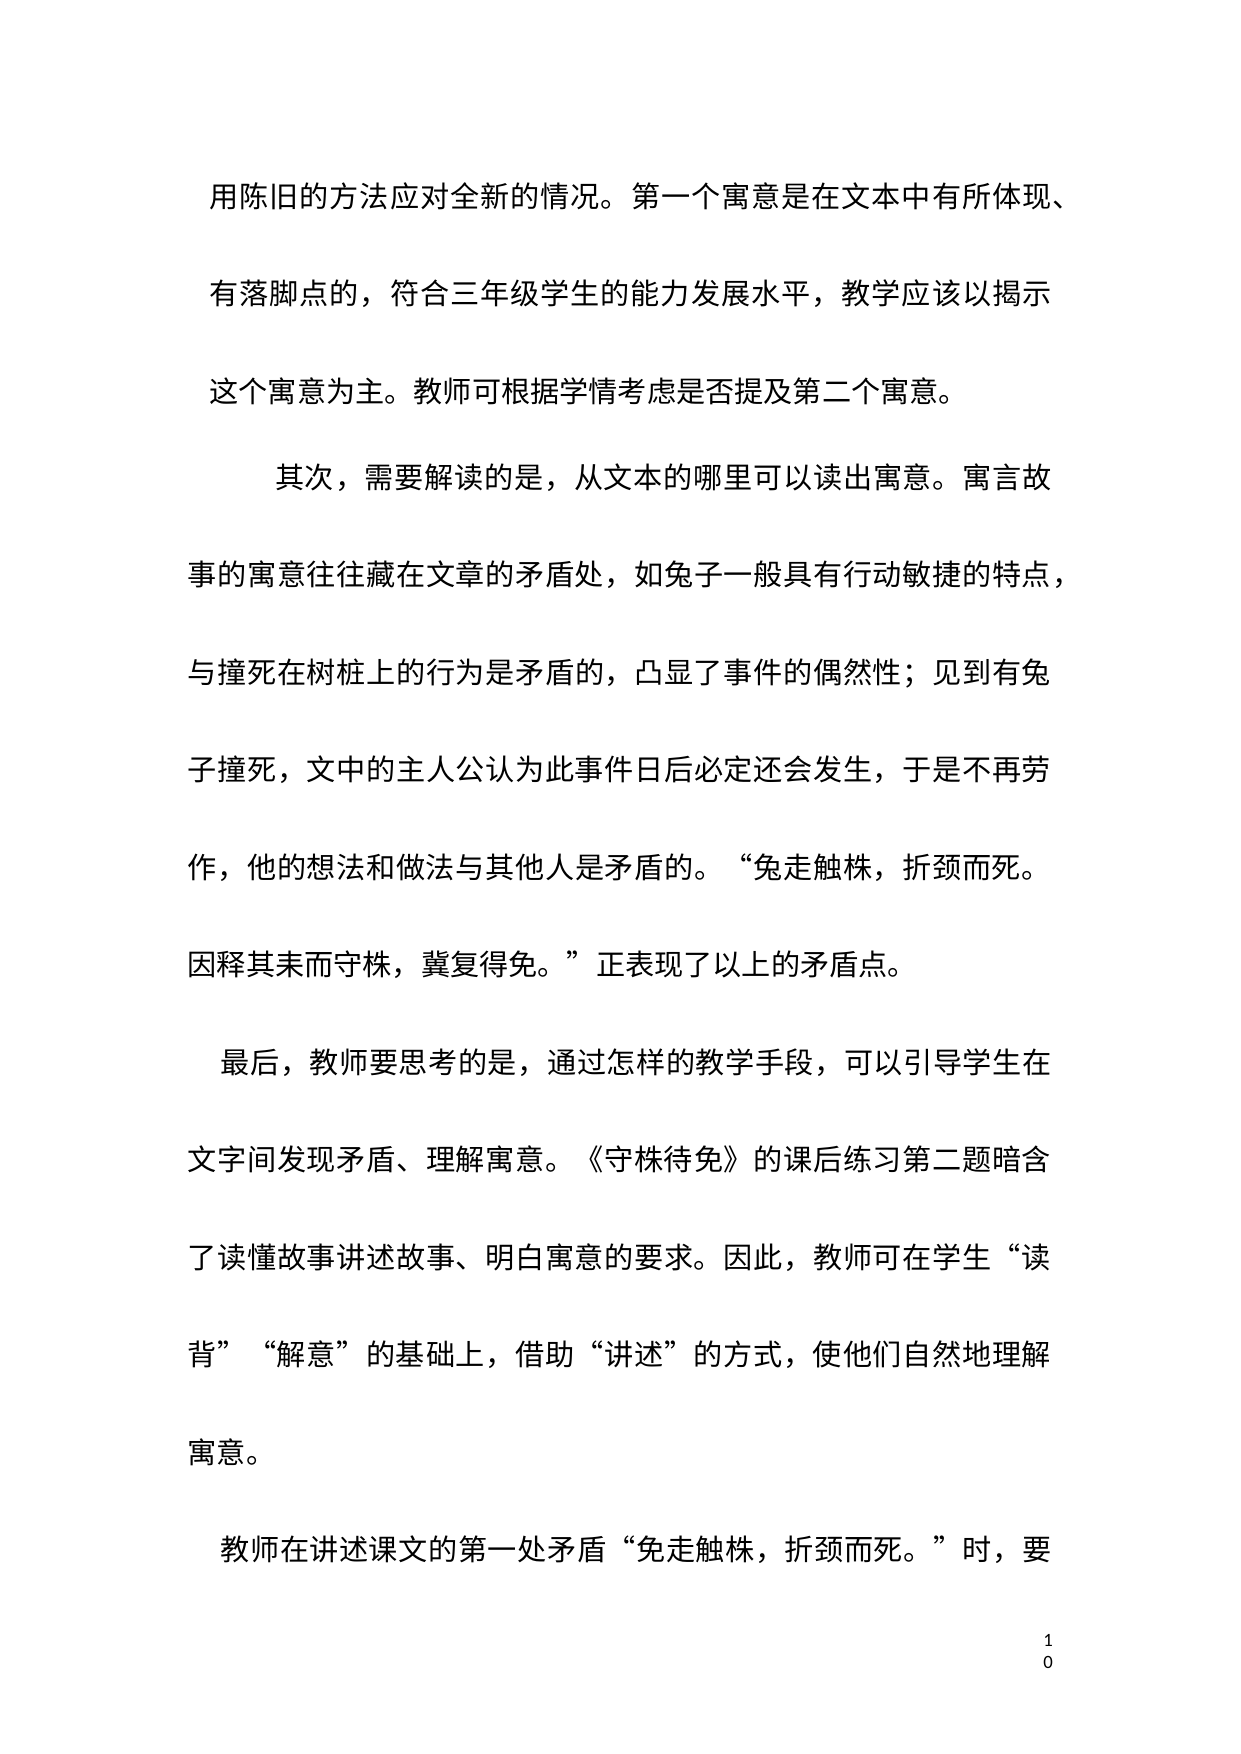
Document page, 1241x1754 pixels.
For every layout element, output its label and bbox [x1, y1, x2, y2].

text [187, 443, 1053, 1581]
text [209, 162, 1053, 422]
